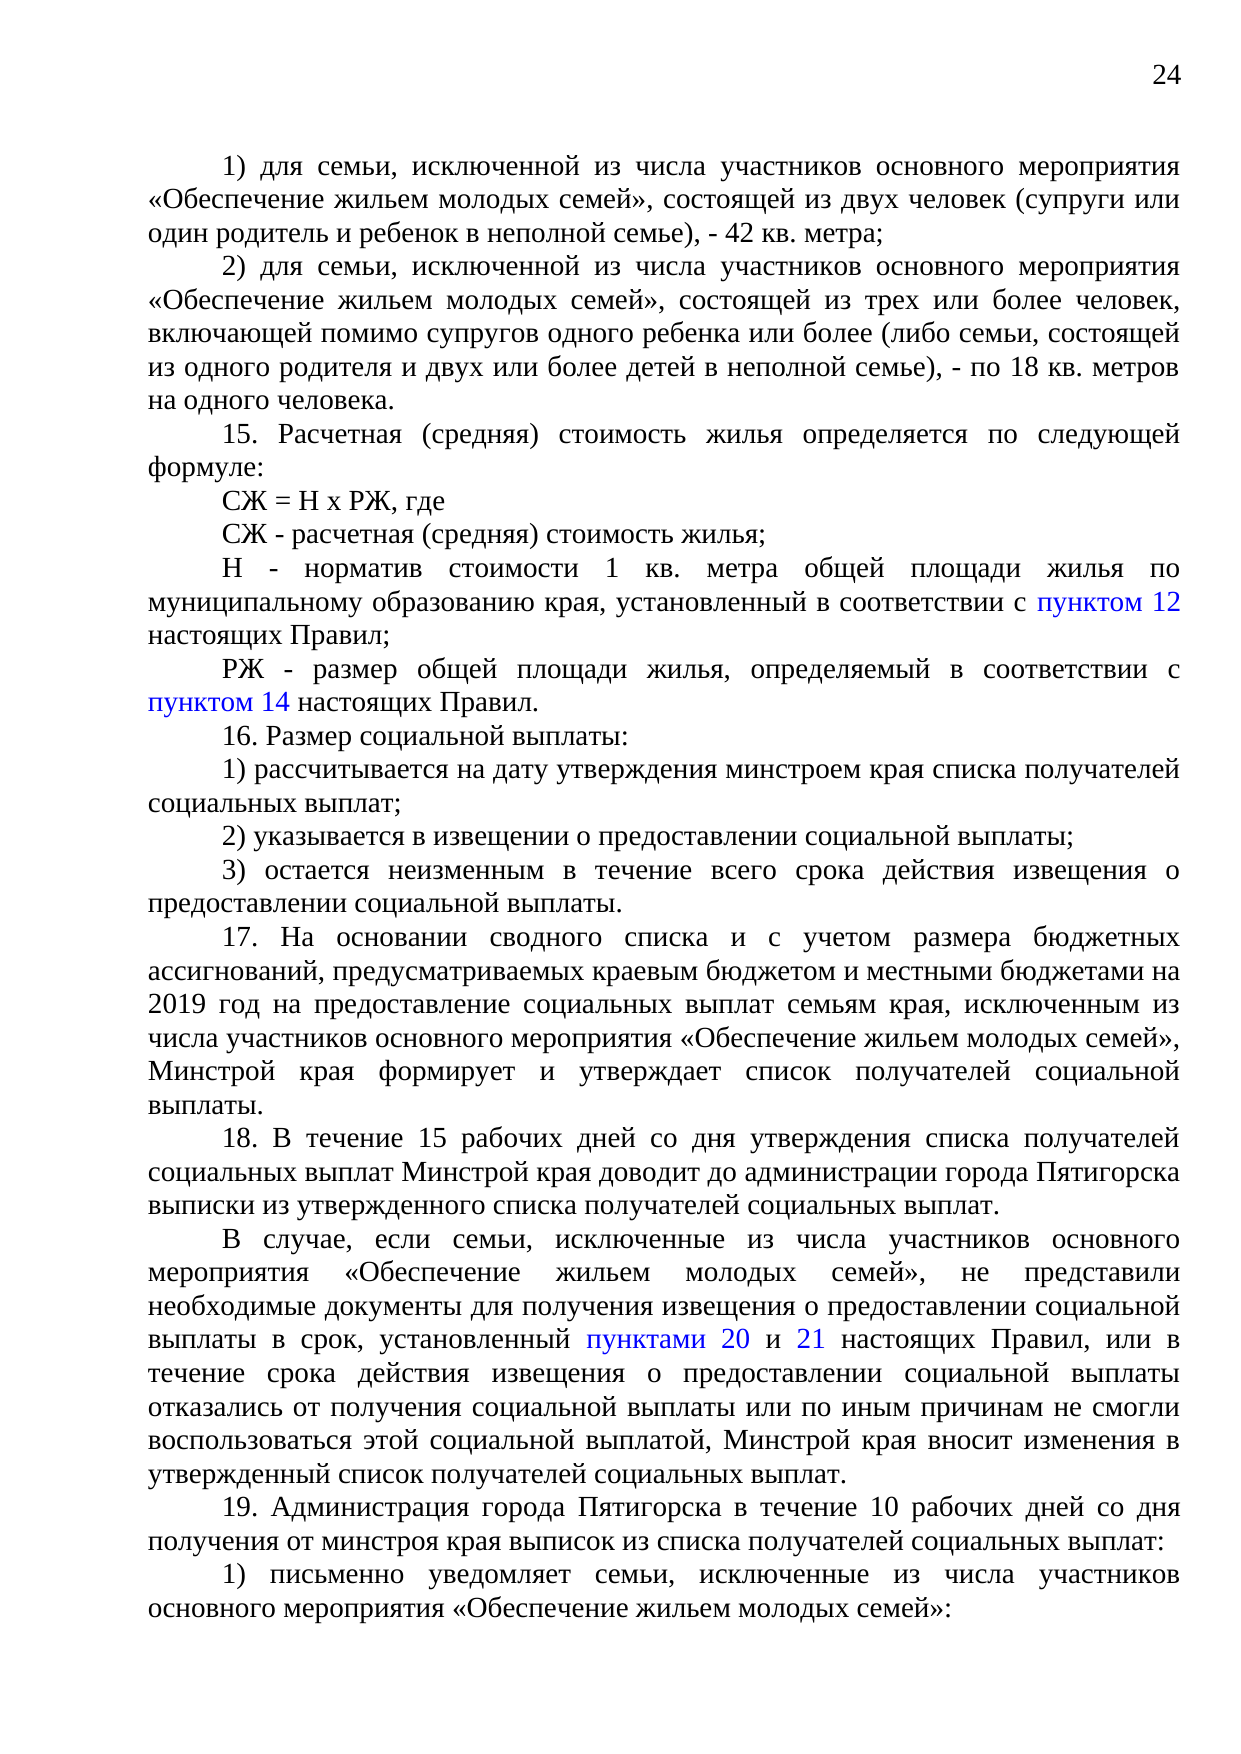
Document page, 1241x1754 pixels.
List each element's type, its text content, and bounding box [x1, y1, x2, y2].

text СЖ - расчетная (средняя) стоимость жилья; [148, 517, 1181, 550]
text 3) остается неизменным в течение всего срока действия извещения о предоставлении социальной выплаты. [148, 852, 1181, 919]
text 2) для семьи, исключенной из числа участников основного мероприятия «Обеспечение жильем молодых семей», состоящей из трех или более человек, включающей помимо супругов одного ребенка или более (либо семьи, состоящей из одного родителя и двух или более детей в неполной семье), - по 18 кв. метров на одного человека. [148, 248, 1181, 416]
text 1) рассчитывается на дату утверждения минстроем края списка получателей социальных выплат; [148, 751, 1181, 818]
text 1) для семьи, исключенной из числа участников основного мероприятия «Обеспечение жильем молодых семей», состоящей из двух человек (супруги или один родитель и ребенок в неполной семье), - 42 кв. метра; [148, 148, 1181, 248]
text СЖ = Н x РЖ, где [148, 483, 1181, 517]
text В случае, если семьи, исключенные из числа участников основного мероприятия «Обеспечение жильем молодых семей», не представили необходимые документы для получения извещения о предоставлении социальной выплаты в срок, установленный пунктами 20 и 21 настоящих Правил, или в течение срока действия извещения о предоставлении социальной выплаты отказались от получения социальной выплаты или по иным причинам не смогли воспользоваться этой социальной выплатой, Минстрой края вносит изменения в утвержденный список получателей социальных выплат. [148, 1221, 1181, 1489]
text Н - норматив стоимости 1 кв. метра общей площади жилья по муниципальному образованию края, установленный в соответствии с пунктом 12 настоящих Правил; [148, 550, 1181, 651]
text 17. На основании сводного списка и с учетом размера бюджетных ассигнований, предусматриваемых краевым бюджетом и местными бюджетами на 2019 год на предоставление социальных выплат семьям края, исключенным из числа участников основного мероприятия «Обеспечение жильем молодых семей», Минстрой края формирует и утверждает список получателей социальной выплаты. [148, 919, 1181, 1120]
text РЖ - размер общей площади жилья, определяемый в соответствии с пунктом 14 настоящих Правил. [148, 651, 1181, 718]
text 1) письменно уведомляет семьи, исключенные из числа участников основного мероприятия «Обеспечение жильем молодых семей»: [148, 1556, 1181, 1623]
text 18. В течение 15 рабочих дней со дня утверждения списка получателей социальных выплат Минстрой края доводит до администрации города Пятигорска выписки из утвержденного списка получателей социальных выплат. [148, 1120, 1181, 1221]
text 2) указывается в извещении о предоставлении социальной выплаты; [148, 818, 1181, 852]
text 15. Расчетная (средняя) стоимость жилья определяется по следующей формуле: [148, 416, 1181, 483]
text 19. Администрация города Пятигорска в течение 10 рабочих дней со дня получения от минстроя края выписок из списка получателей социальных выплат: [148, 1489, 1181, 1556]
text 16. Размер социальной выплаты: [148, 718, 1181, 751]
